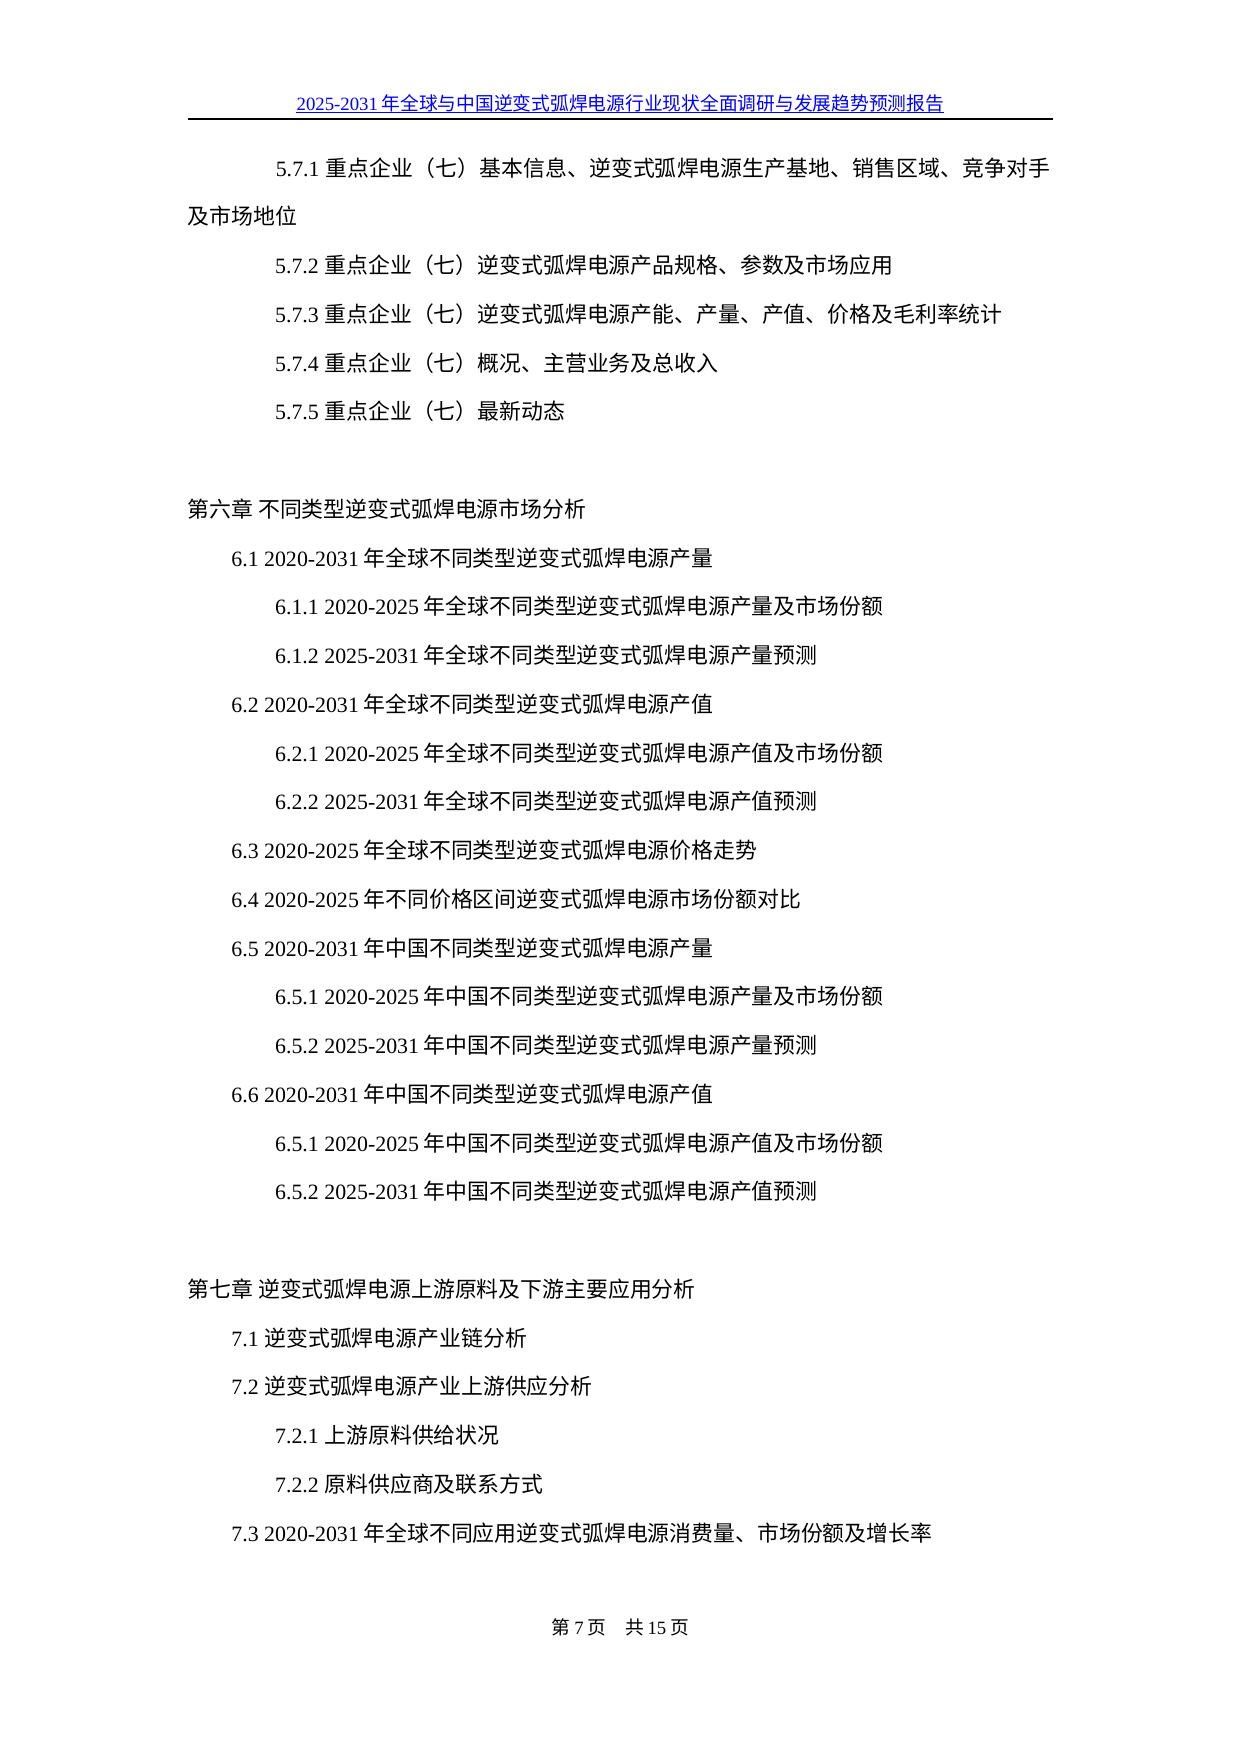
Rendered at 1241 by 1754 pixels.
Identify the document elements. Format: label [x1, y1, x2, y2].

text [187, 150, 1053, 1548]
